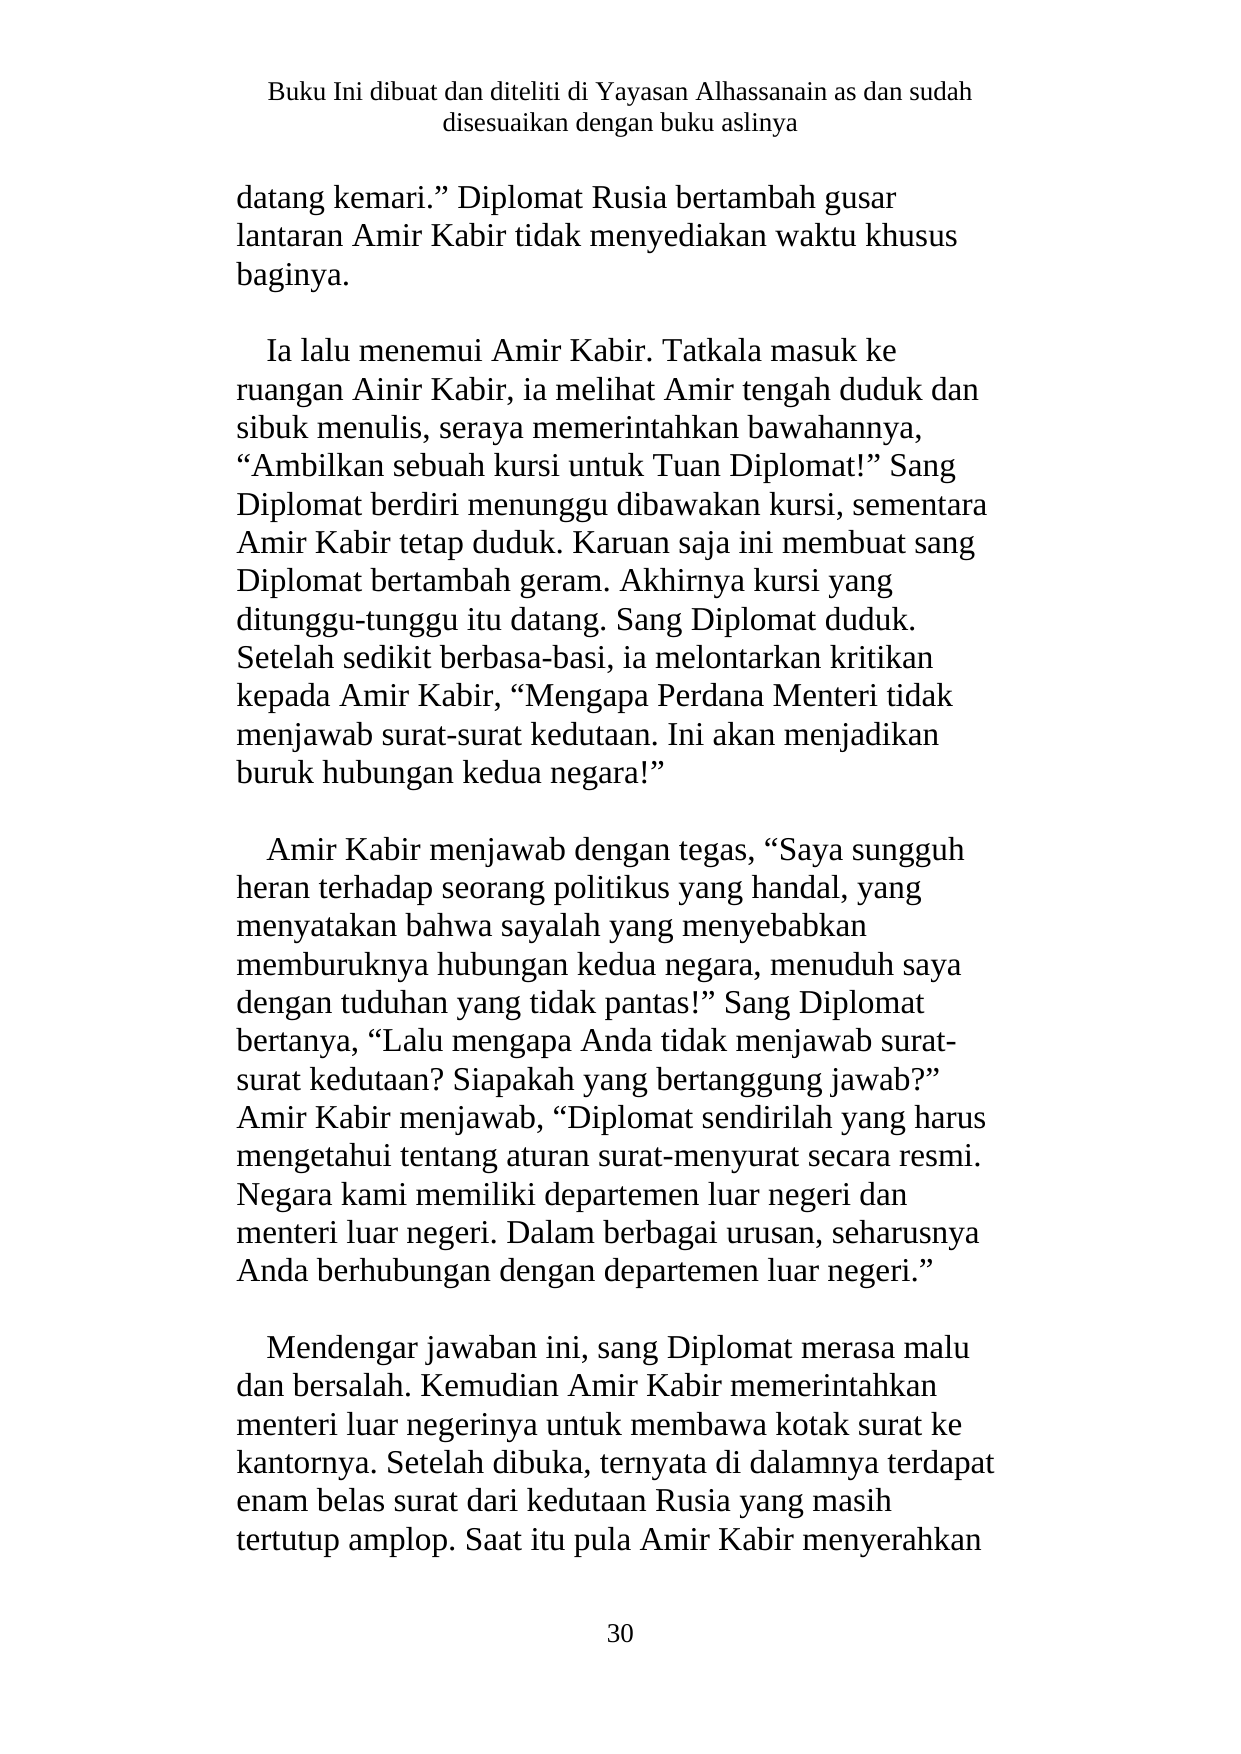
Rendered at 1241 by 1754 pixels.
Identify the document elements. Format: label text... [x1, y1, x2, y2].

text Ia lalu menemui Amir Kabir. Tatkala masuk ke ruangan Ainir Kabir, ia melihat Amir tengah duduk dan sibuk menulis, seraya memerintahkan bawahannya, “Ambilkan sebuah kursi untuk Tuan Diplomat!” Sang Diplomat berdiri menunggu dibawakan kursi, sementara Amir Kabir tetap duduk. Karuan saja ini membuat sang Diplomat bertambah geram. Akhirnya kursi yang ditunggu-tunggu itu datang. Sang Diplomat duduk. Setelah sedikit berbasa-basi, ia melontarkan kritikan kepada Amir Kabir, “Mengapa Perdana Menteri tidak menjawab surat-surat kedutaan. Ini akan menjadikan buruk hubungan kedua negara!” [236, 331, 1004, 791]
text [236, 1327, 1004, 1557]
text Amir Kabir menjawab dengan tegas, “Saya sungguh heran terhadap seorang politikus yang handal, yang menyatakan bahwa sayalah yang menyebabkan memburuknya hubungan kedua negara, menuduh saya dengan tuduhan yang tidak pantas!” Sang Diplomat bertanya, “Lalu mengapa Anda tidak menjawab surat-surat kedutaan? Siapakah yang bertanggung jawab?” Amir Kabir menjawab, “Diplomat sendirilah yang harus mengetahui tentang aturan surat-menyurat secara resmi. Negara kami memiliki departemen luar negeri dan menteri luar negeri. Dalam berbagai urusan, seharusnya Anda berhubungan dengan departemen luar negeri.” [236, 829, 1004, 1289]
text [236, 177, 1004, 292]
